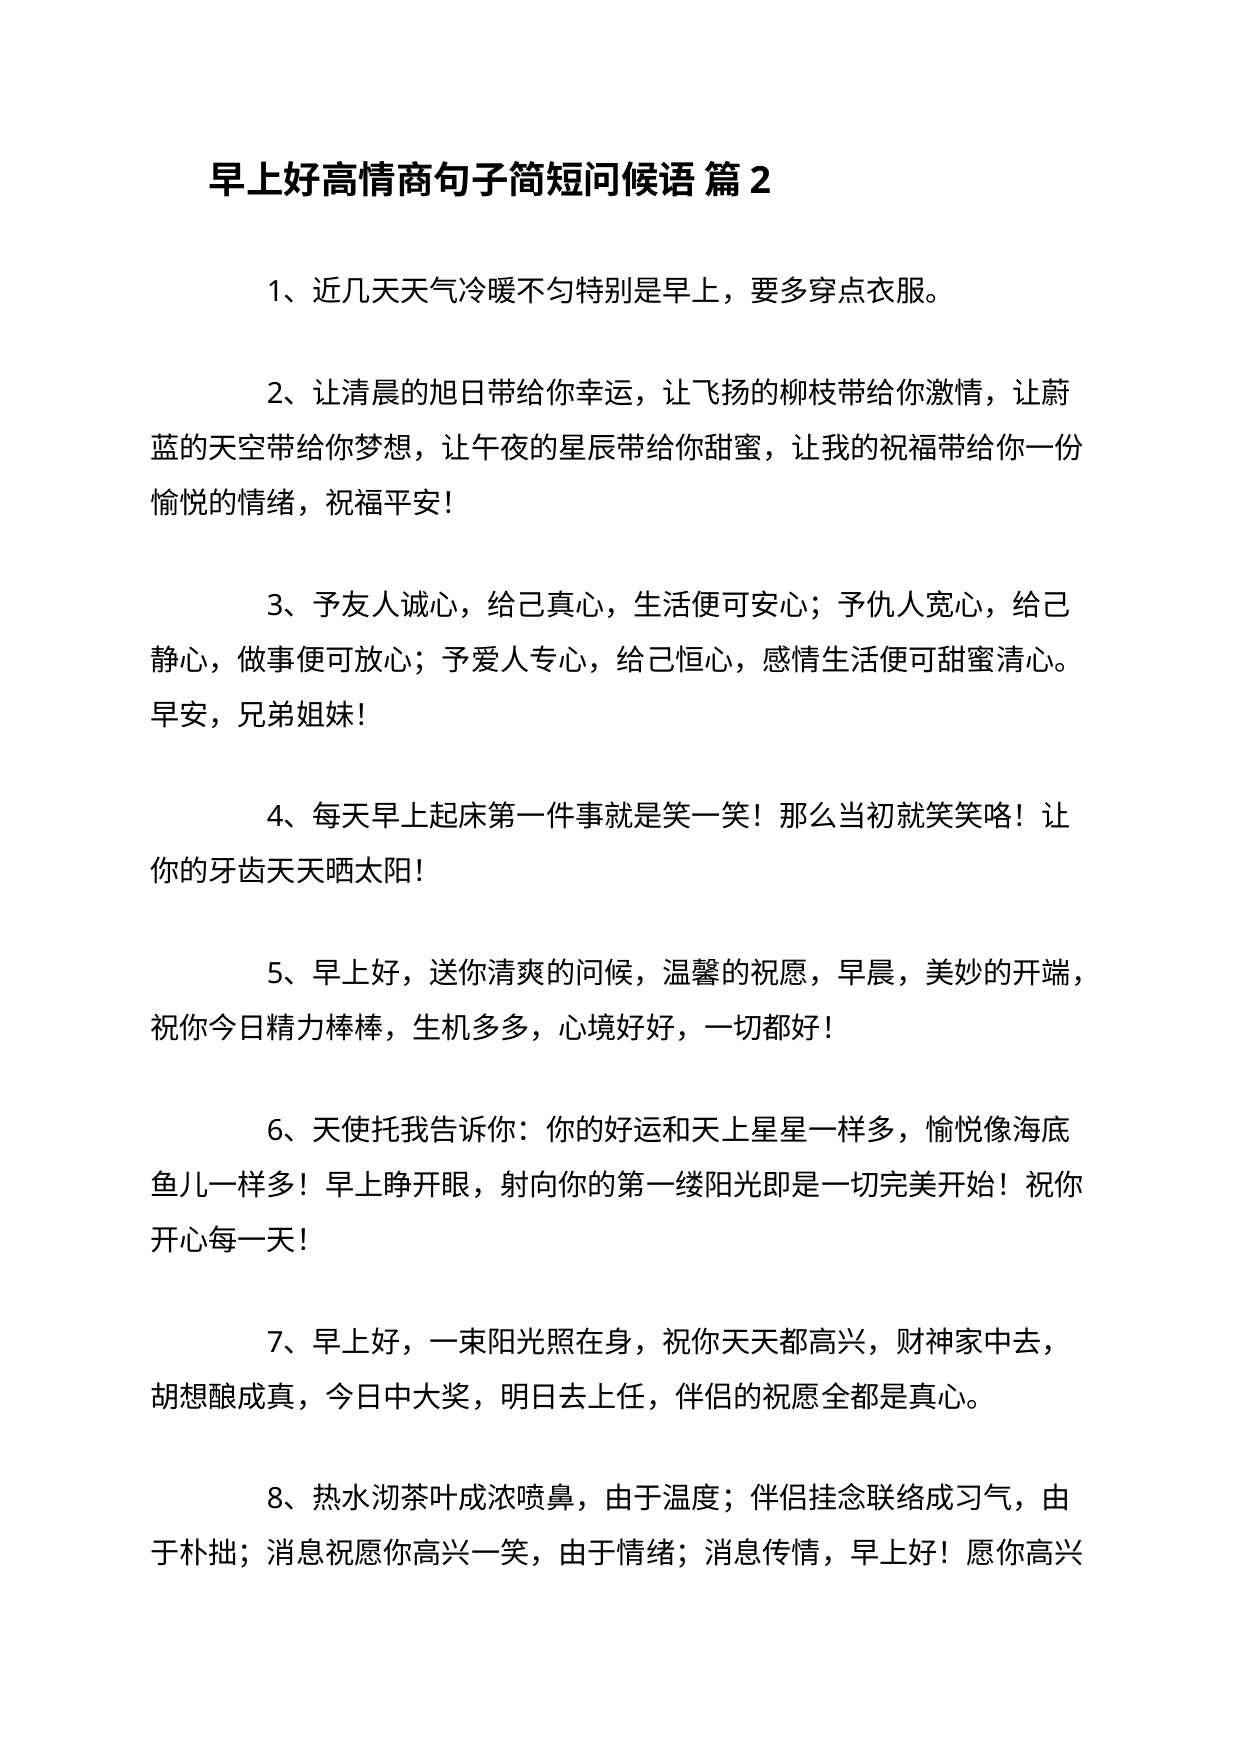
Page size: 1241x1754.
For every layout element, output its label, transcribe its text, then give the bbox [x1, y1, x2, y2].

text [150, 1475, 1090, 1572]
text 7、早上好，一束阳光照在身，祝你天天都高兴，财神家中去，胡想酿成真，今日中大奖，明日去上任，伴侣的祝愿全都是真心。 [150, 1318, 1090, 1415]
text 5、早上好，送你清爽的问候，温馨的祝愿，早晨，美妙的开端，祝你今日精力棒棒，生机多多，心境好好，一切都好！ [150, 950, 1090, 1047]
text 2、让清晨的旭日带给你幸运，让飞扬的柳枝带给你激情，让蔚蓝的天空带给你梦想，让午夜的星辰带给你甜蜜，让我的祝福带给你一份愉悦的情绪，祝福平安！ [150, 369, 1090, 522]
text 早上好高情商句子简短问候语 篇2 [150, 150, 1090, 204]
text 6、天使托我告诉你：你的好运和天上星星一样多，愉悦像海底鱼儿一样多！早上睁开眼，射向你的第一缕阳光即是一切完美开始！祝你开心每一天！ [150, 1106, 1090, 1259]
text 3、予友人诚心，给己真心，生活便可安心；予仇人宽心，给己静心，做事便可放心；予爱人专心，给己恒心，感情生活便可甜蜜清心。早安，兄弟姐妹！ [150, 581, 1090, 733]
text 1、近几天天气冷暖不匀特别是早上，要多穿点衣服。 [150, 268, 1090, 310]
text 4、每天早上起床第一件事就是笑一笑！那么当初就笑笑咯！让你的牙齿天天晒太阳！ [150, 793, 1090, 890]
